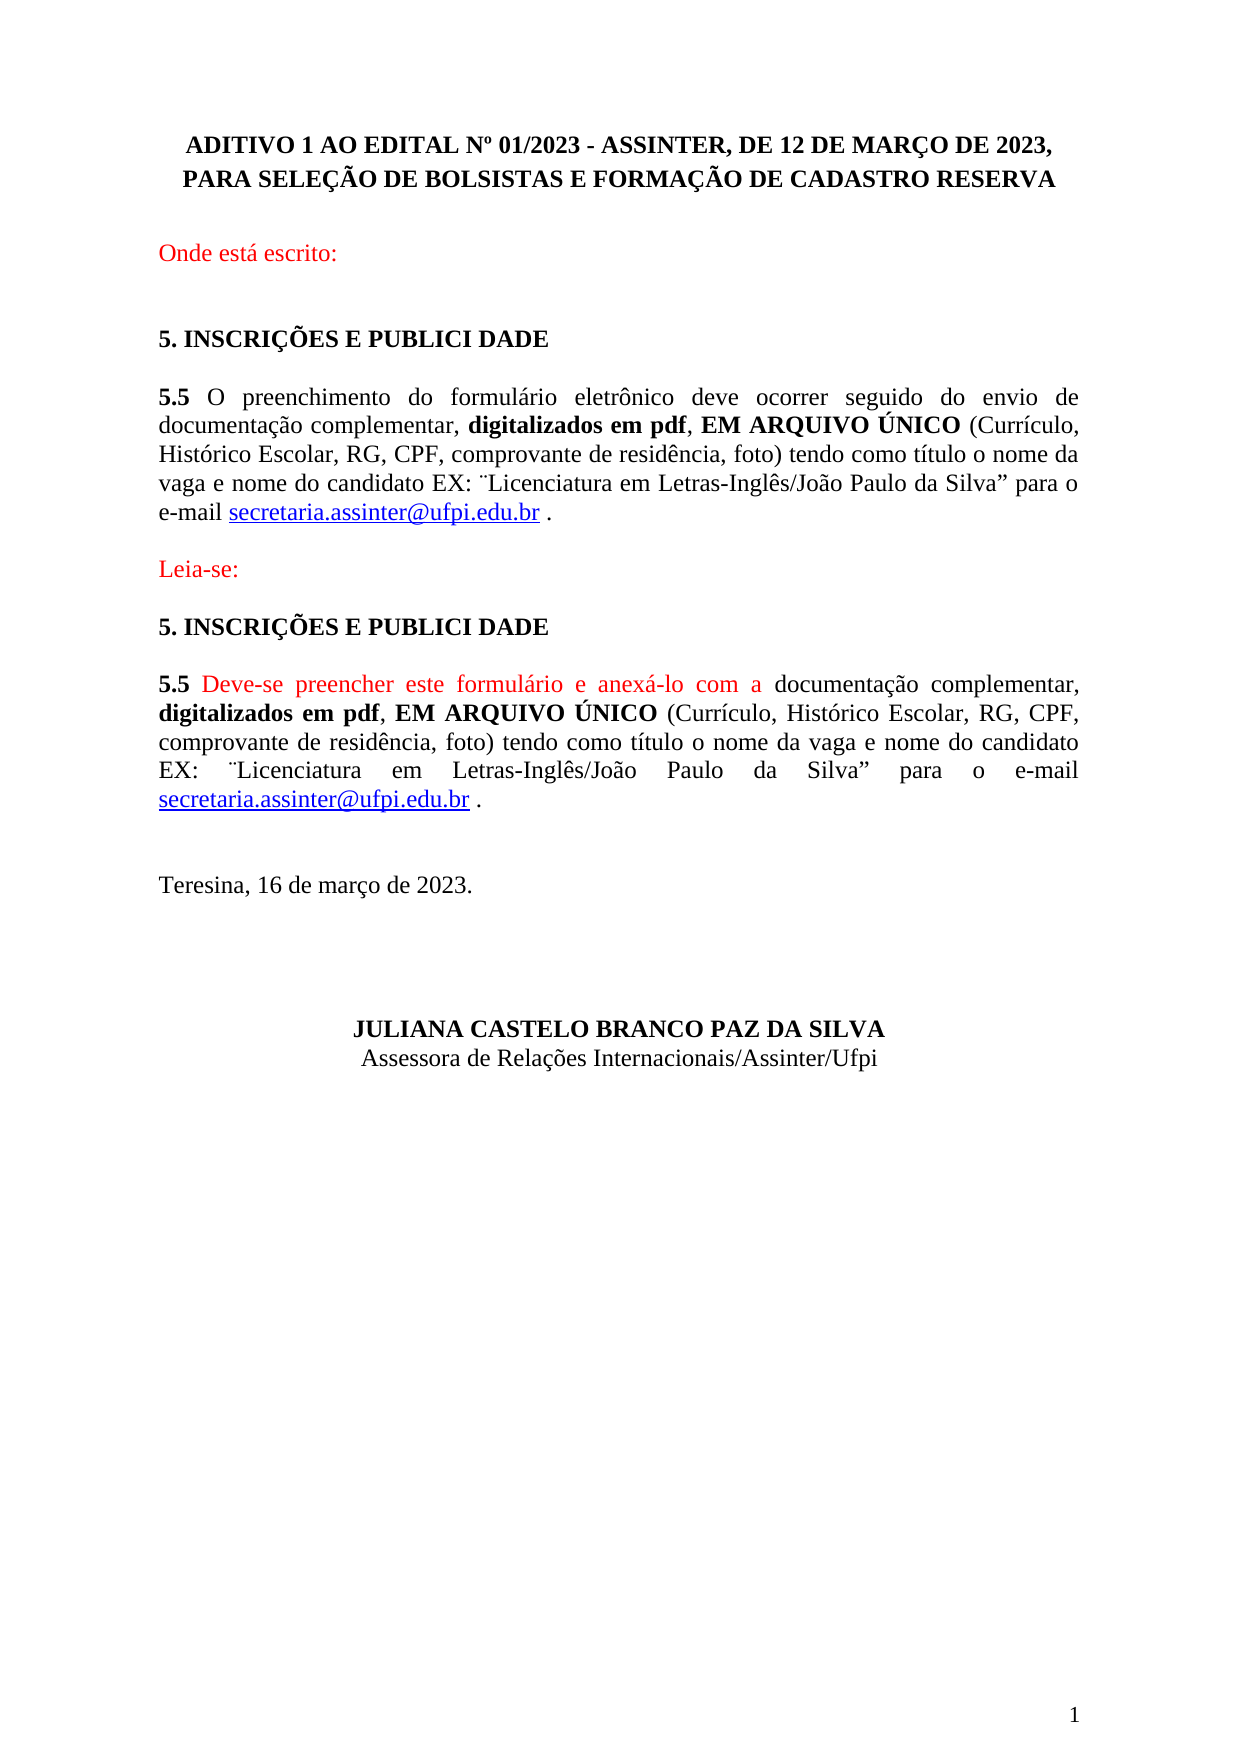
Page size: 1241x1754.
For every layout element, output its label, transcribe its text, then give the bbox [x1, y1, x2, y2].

text 5.5 Deve-se preencher este formulário e anexá-lo com a documentação complementar, digitalizados em pdf, EM ARQUIVO ÚNICO (Currículo, Histórico Escolar, RG, CPF, comprovante de residência, foto) tendo como título o nome da vaga e nome do candidato EX: ¨Licenciatura em Letras-Inglês/João Paulo da Silva” para o e-mail secretaria.assinter@ufpi.edu.br . [158, 669, 1080, 813]
text JULIANA CASTELO BRANCO PAZ DA SILVA [158, 1014, 1080, 1043]
text Leia-se: [158, 554, 1080, 583]
text Onde está escrito: [158, 238, 1080, 267]
text 5.5 O preenchimento do formulário eletrônico deve ocorrer seguido do envio de documentação complementar, digitalizados em pdf, EM ARQUIVO ÚNICO (Currículo, Histórico Escolar, RG, CPF, comprovante de residência, foto) tendo como título o nome da vaga e nome do candidato EX: ¨Licenciatura em Letras-Inglês/João Paulo da Silva” para o e-mail secretaria.assinter@ufpi.edu.br . [158, 382, 1080, 525]
text ADITIVO 1 AO EDITAL Nº 01/2023 - ASSINTER, DE 12 DE MARÇO DE 2023, PARA SELEÇÃO DE BOLSISTAS E FORMAÇÃO DE CADASTRO RESERVA [158, 131, 1080, 192]
text 5. INSCRIÇÕES E PUBLICI DADE [158, 612, 1080, 640]
text 5. INSCRIÇÕES E PUBLICI DADE [158, 324, 1080, 353]
text Assessora de Relações Internacionais/Assinter/Ufpi [158, 1043, 1080, 1072]
text Teresina, 16 de março de 2023. [158, 870, 1080, 899]
